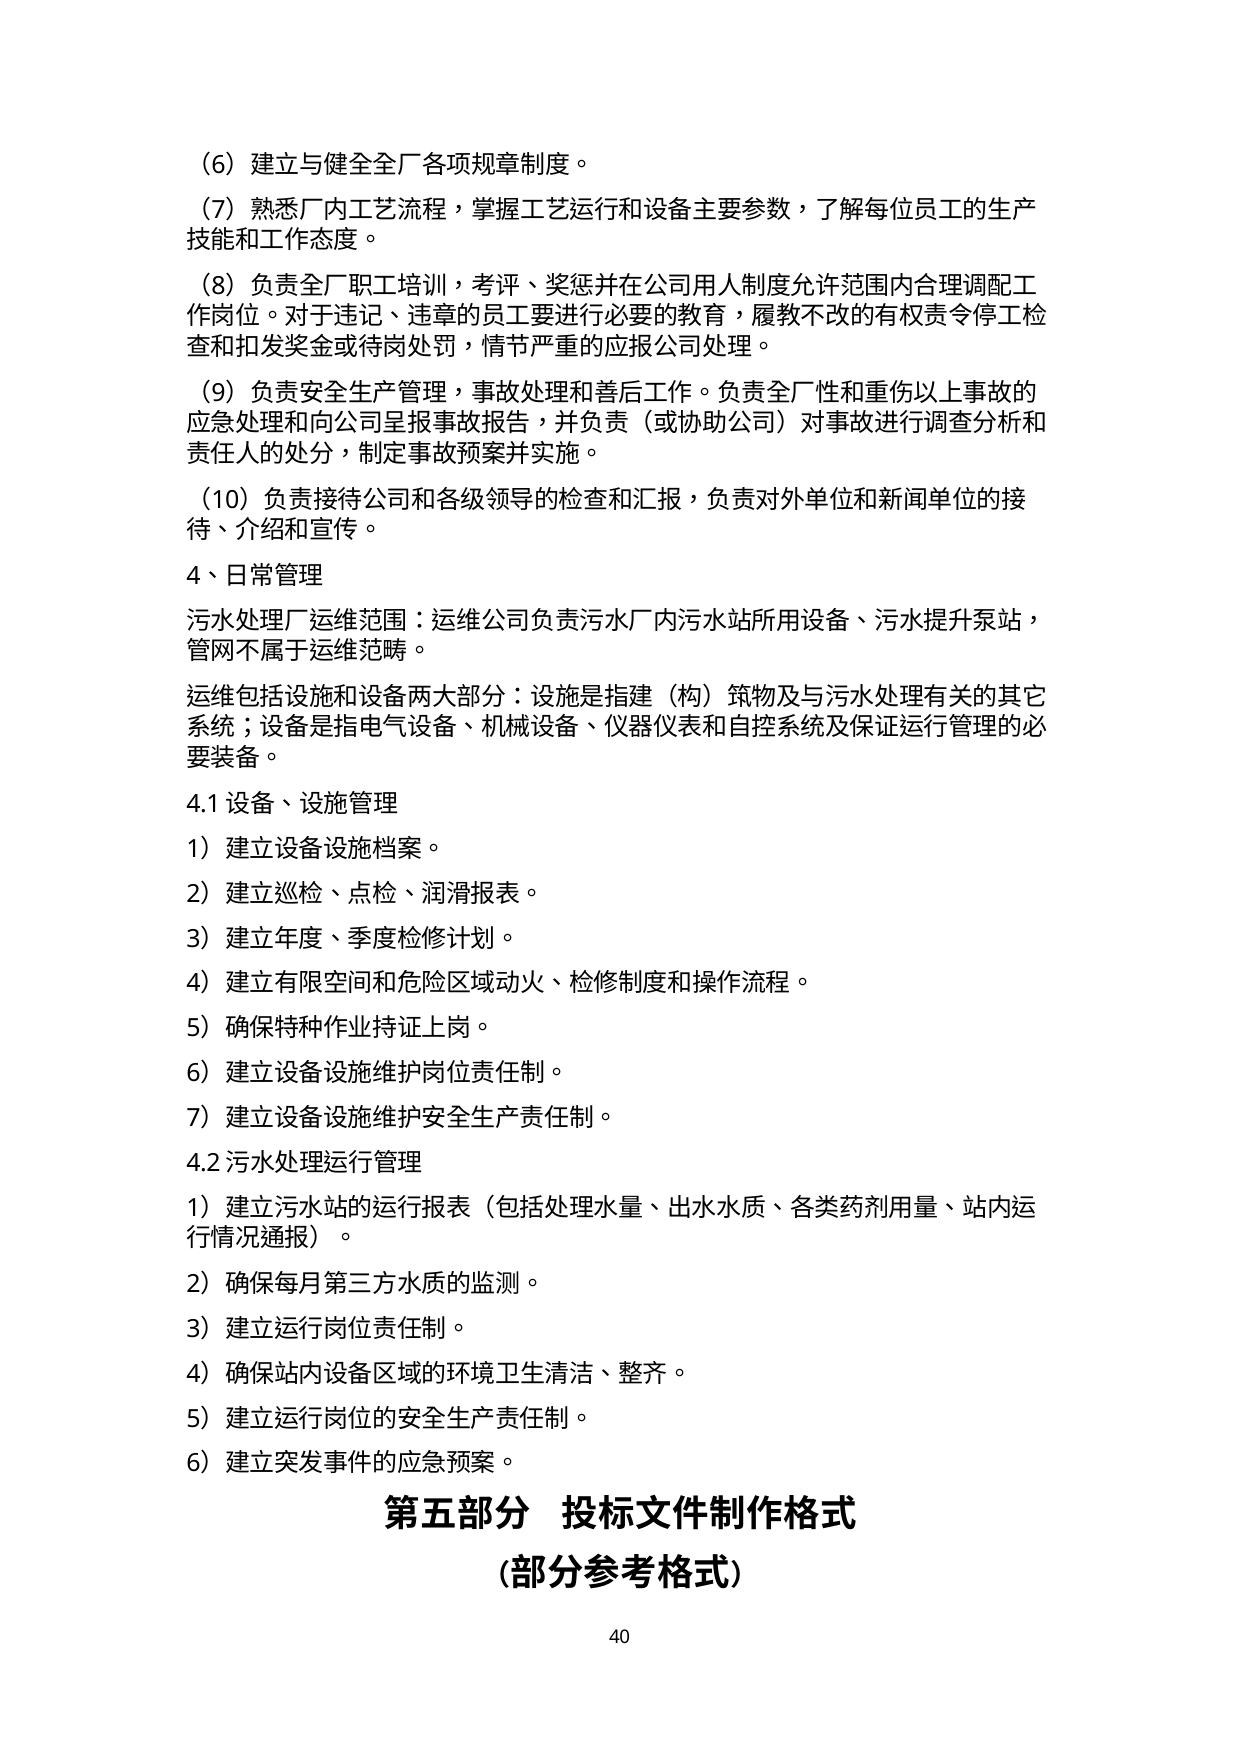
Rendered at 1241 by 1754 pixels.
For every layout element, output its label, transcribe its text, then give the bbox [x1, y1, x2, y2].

text 5）建立运行岗位的安全生产责任制。 [186, 1402, 1054, 1433]
text 2）确保每月第三方水质的监测。 [186, 1268, 1054, 1298]
text 6）建立突发事件的应急预案。 [186, 1447, 1054, 1478]
text 第五部分 投标文件制作格式 [186, 1490, 1054, 1536]
text 4）确保站内设备区域的环境卫生清洁、整齐。 [186, 1357, 1054, 1388]
text 3）建立运行岗位责任制。 [186, 1312, 1054, 1343]
text 4、日常管理 [186, 560, 1054, 591]
text （10）负责接待公司和各级领导的检查和汇报，负责对外单位和新闻单位的接待、介绍和宣传。 [186, 484, 1054, 546]
text 4.1设备、设施管理 [186, 788, 1054, 818]
text 1）建立设备设施档案。 [186, 832, 1054, 863]
text （7）熟悉厂内工艺流程，掌握工艺运行和设备主要参数，了解每位员工的生产技能和工作态度。 [186, 194, 1054, 256]
text （部分参考格式） [186, 1548, 1054, 1594]
text 3）建立年度、季度检修计划。 [186, 922, 1054, 953]
text 污水处理厂运维范围：运维公司负责污水厂内污水站所用设备、污水提升泵站，管网不属于运维范畴。 [186, 605, 1054, 667]
text 2）建立巡检、点检、润滑报表。 [186, 877, 1054, 908]
text 4）建立有限空间和危险区域动火、检修制度和操作流程。 [186, 967, 1054, 998]
text 7）建立设备设施维护安全生产责任制。 [186, 1102, 1054, 1133]
text （6）建立与健全全厂各项规章制度。 [186, 149, 1054, 180]
text （9）负责安全生产管理，事故处理和善后工作。负责全厂性和重伤以上事故的应急处理和向公司呈报事故报告，并负责（或协助公司）对事故进行调查分析和责任人的处分，制定事故预案并实施。 [186, 377, 1054, 470]
text 6）建立设备设施维护岗位责任制。 [186, 1057, 1054, 1088]
text （8）负责全厂职工培训，考评、奖惩并在公司用人制度允许范围内合理调配工作岗位。对于违记、违章的员工要进行必要的教育，履教不改的有权责令停工检查和扣发奖金或待岗处罚，情节严重的应报公司处理。 [186, 270, 1054, 363]
text 4.2污水处理运行管理 [186, 1147, 1054, 1178]
text 5）确保特种作业持证上岗。 [186, 1012, 1054, 1043]
text 1）建立污水站的运行报表（包括处理水量、出水水质、各类药剂用量、站内运行情况通报）。 [186, 1192, 1054, 1254]
text 运维包括设施和设备两大部分：设施是指建（构）筑物及与污水处理有关的其它系统；设备是指电气设备、机械设备、仪器仪表和自控系统及保证运行管理的必要装备。 [186, 681, 1054, 774]
